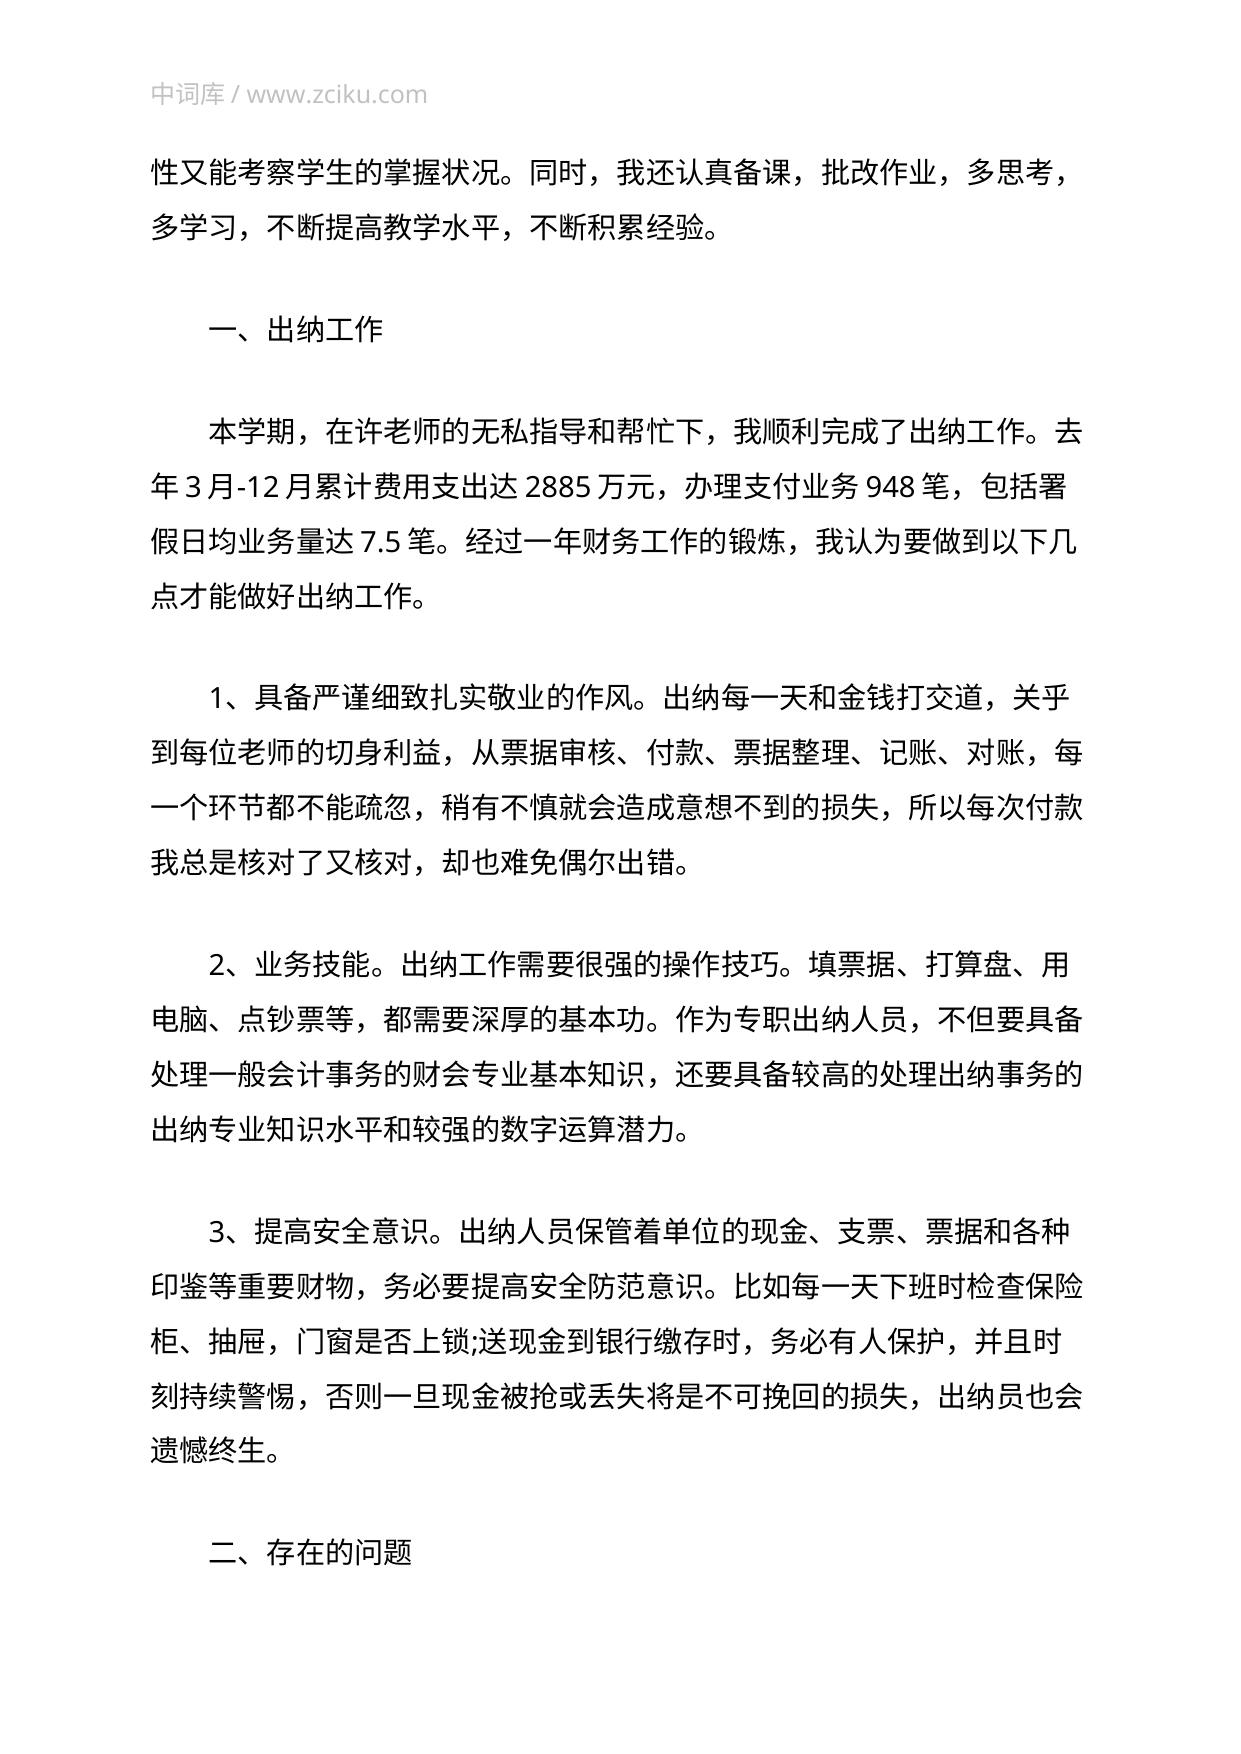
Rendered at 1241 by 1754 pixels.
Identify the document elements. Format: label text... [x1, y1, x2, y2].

text 本学期，在许老师的无私指导和帮忙下，我顺利完成了出纳工作。去年3月-12月累计费用支出达2885万元，办理支付业务948笔，包括署假日均业务量达7.5笔。经过一年财务工作的锻炼，我认为要做到以下几点才能做好出纳工作。 [150, 408, 1090, 616]
text 3、提高安全意识。出纳人员保管着单位的现金、支票、票据和各种印鉴等重要财物，务必要提高安全防范意识。比如每一天下班时检查保险柜、抽屉，门窗是否上锁;送现金到银行缴存时，务必有人保护，并且时刻持续警惕，否则一旦现金被抢或丢失将是不可挽回的损失，出纳员也会遗憾终生。 [150, 1208, 1090, 1470]
text 1、具备严谨细致扎实敬业的作风。出纳每一天和金钱打交道，关乎到每位老师的切身利益，从票据审核、付款、票据整理、记账、对账，每一个环节都不能疏忽，稍有不慎就会造成意想不到的损失，所以每次付款我总是核对了又核对，却也难免偶尔出错。 [150, 675, 1090, 882]
text 一、出纳工作 [150, 307, 1090, 349]
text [150, 150, 1090, 247]
text 二、存在的问题 [150, 1530, 1090, 1572]
text 2、业务技能。出纳工作需要很强的操作技巧。填票据、打算盘、用电脑、点钞票等，都需要深厚的基本功。作为专职出纳人员，不但要具备处理一般会计事务的财会专业基本知识，还要具备较高的处理出纳事务的出纳专业知识水平和较强的数字运算潜力。 [150, 942, 1090, 1149]
